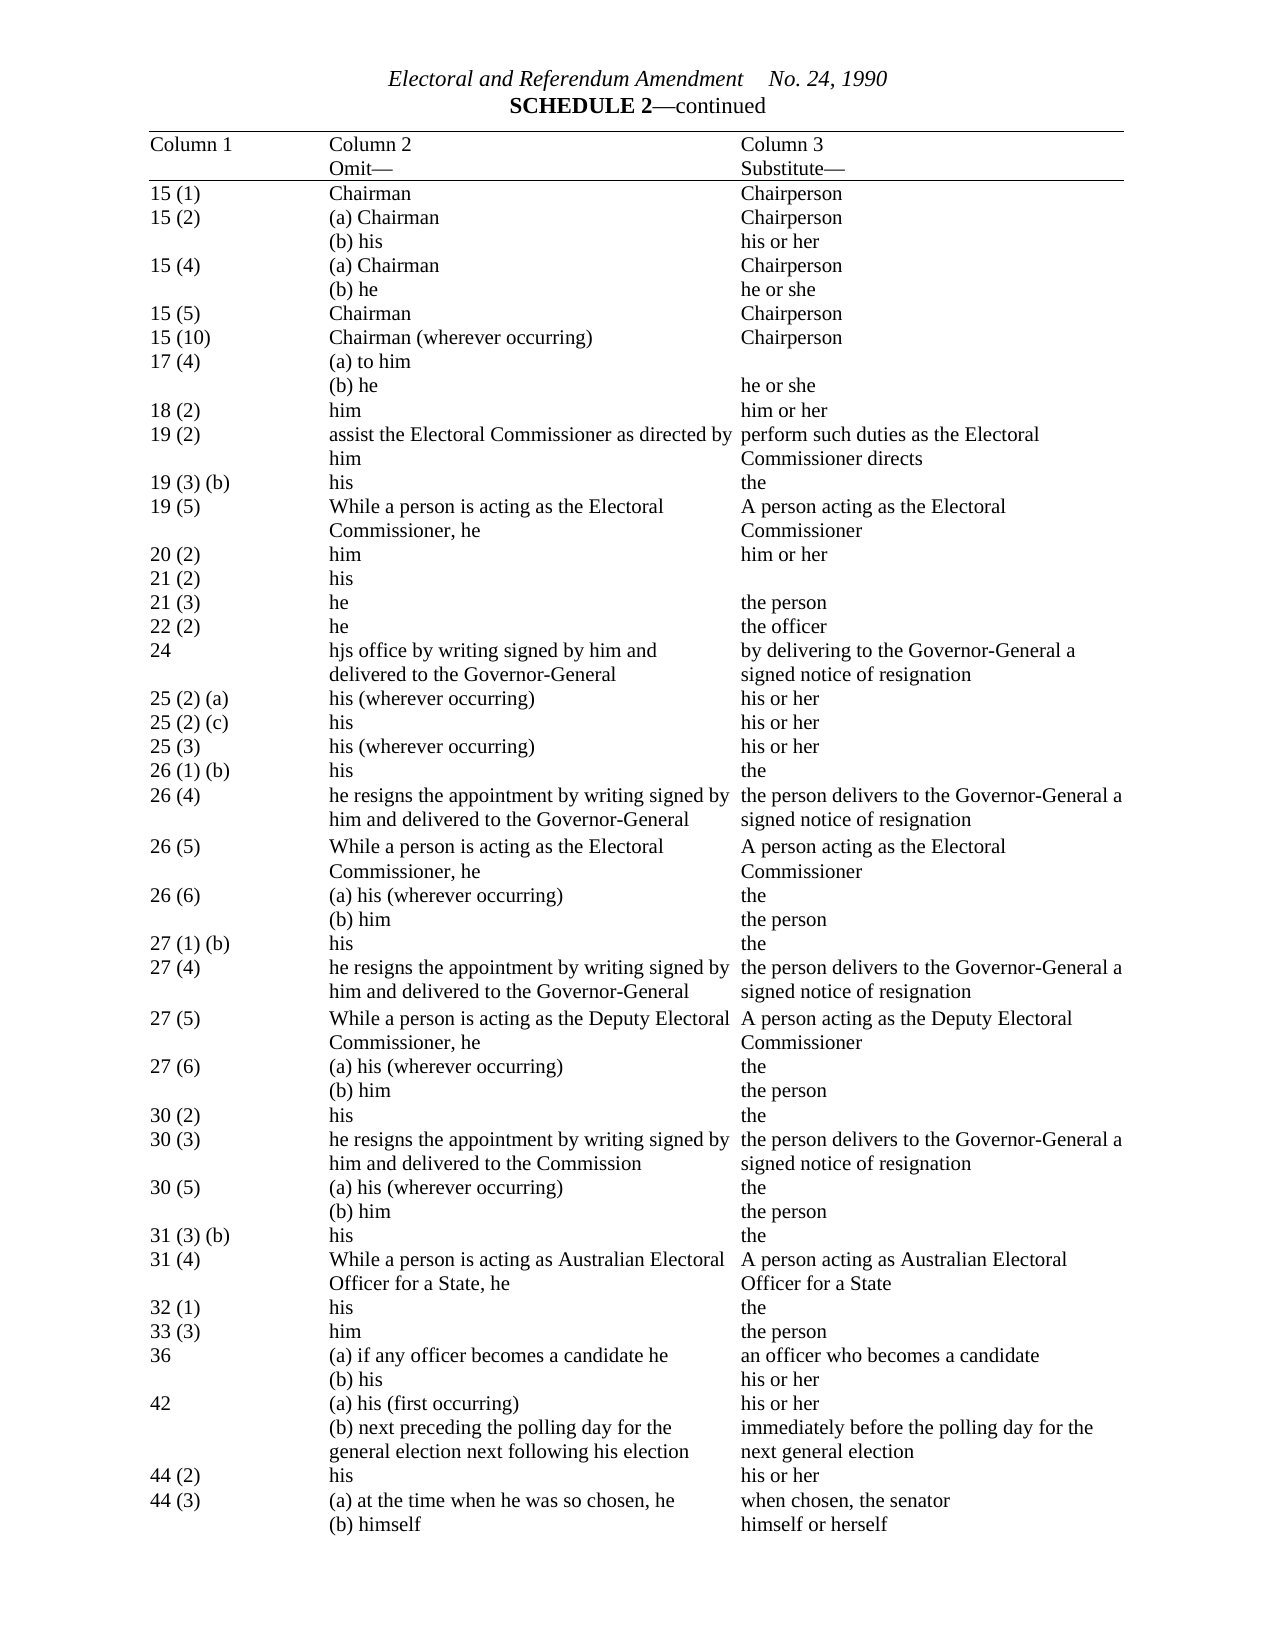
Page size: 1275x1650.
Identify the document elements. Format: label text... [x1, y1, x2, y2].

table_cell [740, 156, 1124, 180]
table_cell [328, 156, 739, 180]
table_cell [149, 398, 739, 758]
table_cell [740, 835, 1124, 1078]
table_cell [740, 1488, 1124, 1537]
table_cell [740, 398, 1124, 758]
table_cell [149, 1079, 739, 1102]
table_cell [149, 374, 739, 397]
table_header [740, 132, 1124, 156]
text SCHEDULE 2—continued [150, 92, 1125, 118]
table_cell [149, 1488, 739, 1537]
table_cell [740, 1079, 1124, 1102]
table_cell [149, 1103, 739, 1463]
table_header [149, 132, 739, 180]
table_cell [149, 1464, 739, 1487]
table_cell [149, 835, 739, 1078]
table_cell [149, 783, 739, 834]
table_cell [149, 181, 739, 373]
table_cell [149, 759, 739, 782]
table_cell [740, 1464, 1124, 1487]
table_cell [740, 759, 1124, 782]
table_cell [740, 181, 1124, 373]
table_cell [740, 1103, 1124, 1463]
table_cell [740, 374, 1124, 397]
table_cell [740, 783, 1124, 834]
